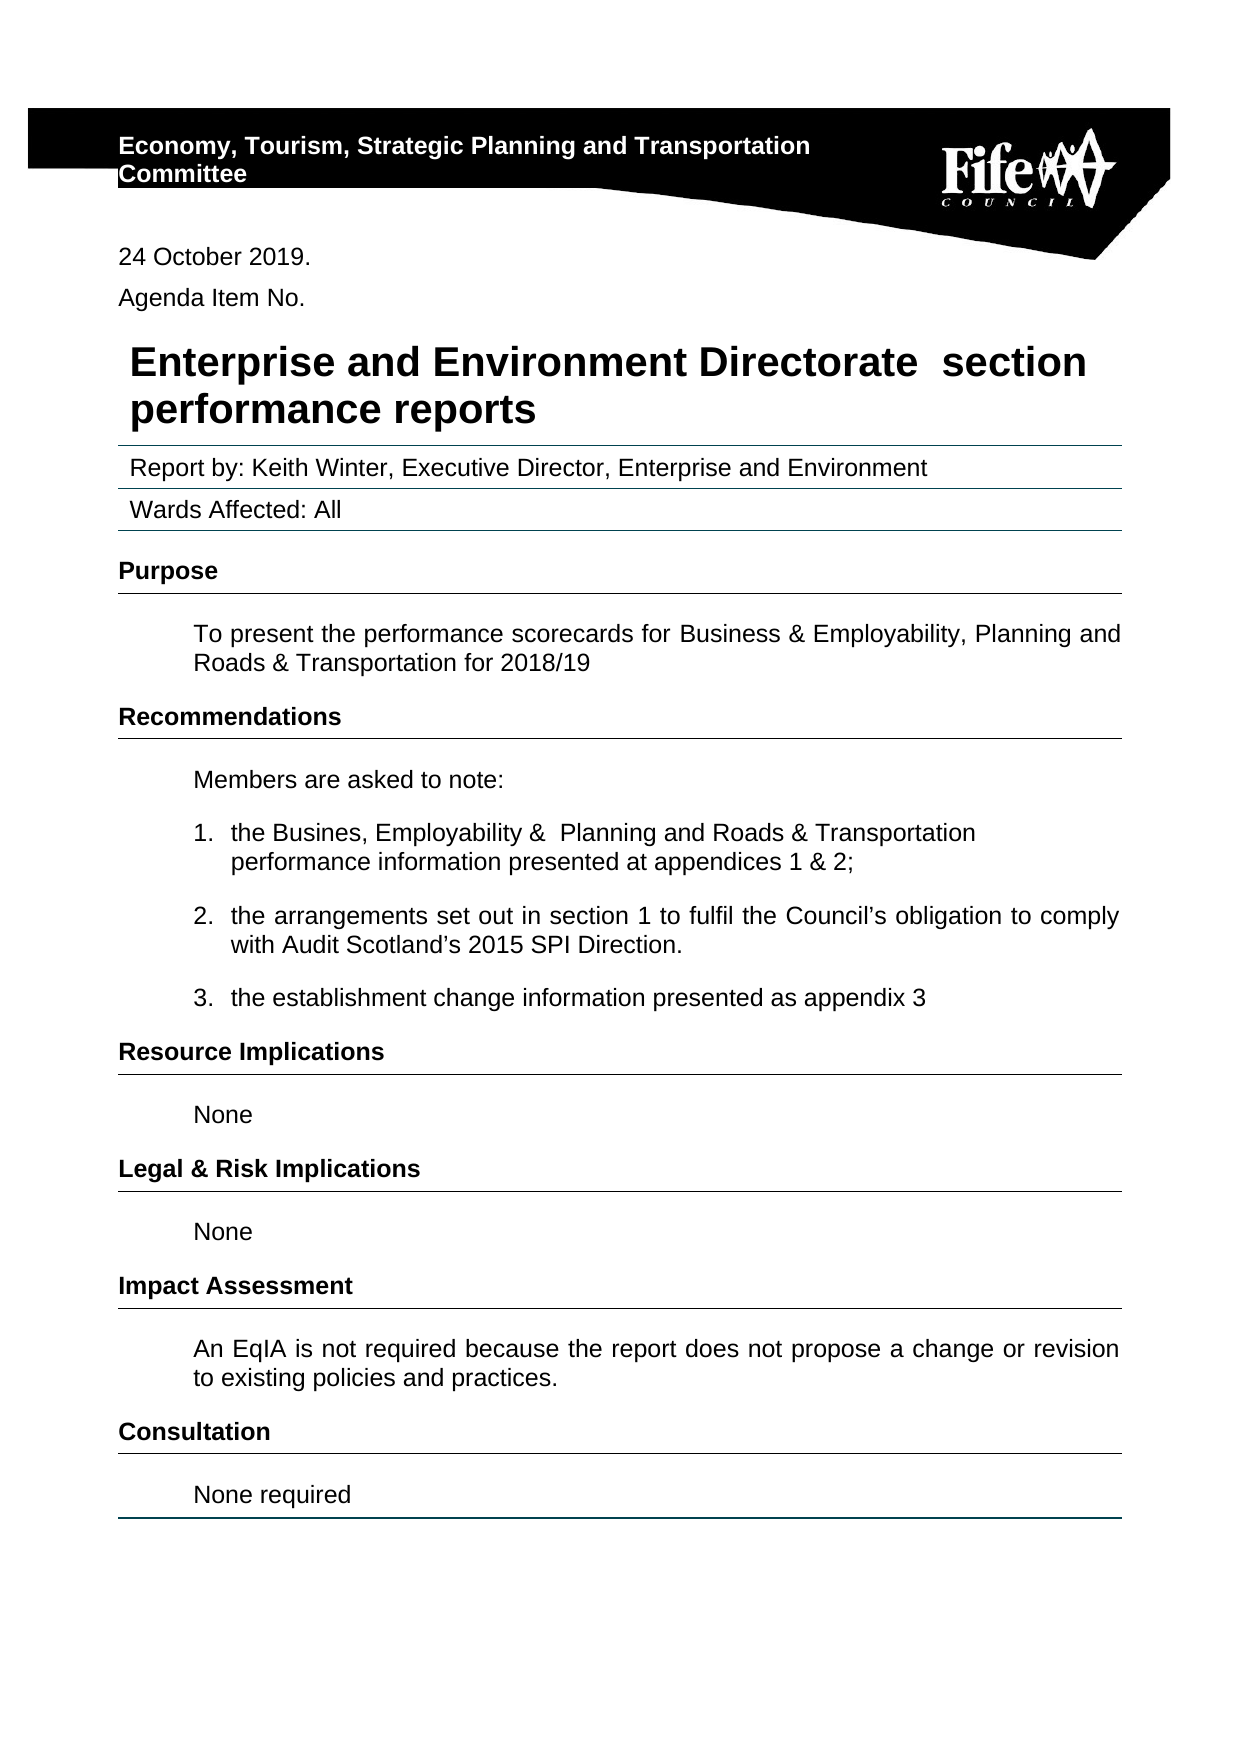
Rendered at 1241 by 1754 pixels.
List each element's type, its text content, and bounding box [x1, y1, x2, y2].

picture [27, 108, 1171, 260]
text None [193, 1100, 1122, 1129]
table_cell Report by: Keith Winter, Executive Director, Enterprise and Environment [118, 446, 1122, 487]
table_header Enterprise and Environment Directorate section performance reports [118, 324, 1122, 445]
text To present the performance scorecards for Business & Employability, Planning and Roads & Transportation for 2018/19 [193, 619, 1122, 676]
subtitle Resource Implications [118, 1037, 1122, 1074]
subtitle None required1.0 Background [118, 1479, 1122, 1517]
subtitle Purpose [118, 556, 1122, 593]
subtitle Impact Assessment [118, 1271, 1122, 1308]
list the arrangements set out in section 1 to fulfil the Council’s obligation to comply with Audit Scotland’s 2015 SPI Direction. [193, 901, 1122, 958]
subtitle Legal & Risk Implications [118, 1154, 1122, 1191]
text Members are asked to note: [193, 764, 1122, 793]
text An EqIA is not required because the report does not propose a change or revision to existing policies and practices. [193, 1334, 1122, 1391]
text 24 October 2019. [118, 242, 1122, 271]
text None [193, 1217, 1122, 1246]
list the establishment change information presented as appendix 3 [193, 983, 1122, 1012]
list the Busines, Employability & Planning and Roads & Transportation performance information presented at appendices 1 & 2; [193, 818, 1122, 876]
text Agenda Item No. [118, 283, 1122, 312]
title Economy, Tourism, Strategic Planning and Transportation Committee [118, 131, 827, 188]
subtitle Consultation [118, 1416, 1122, 1453]
table_cell Wards Affected: All [118, 489, 1122, 530]
subtitle Recommendations [118, 701, 1122, 738]
